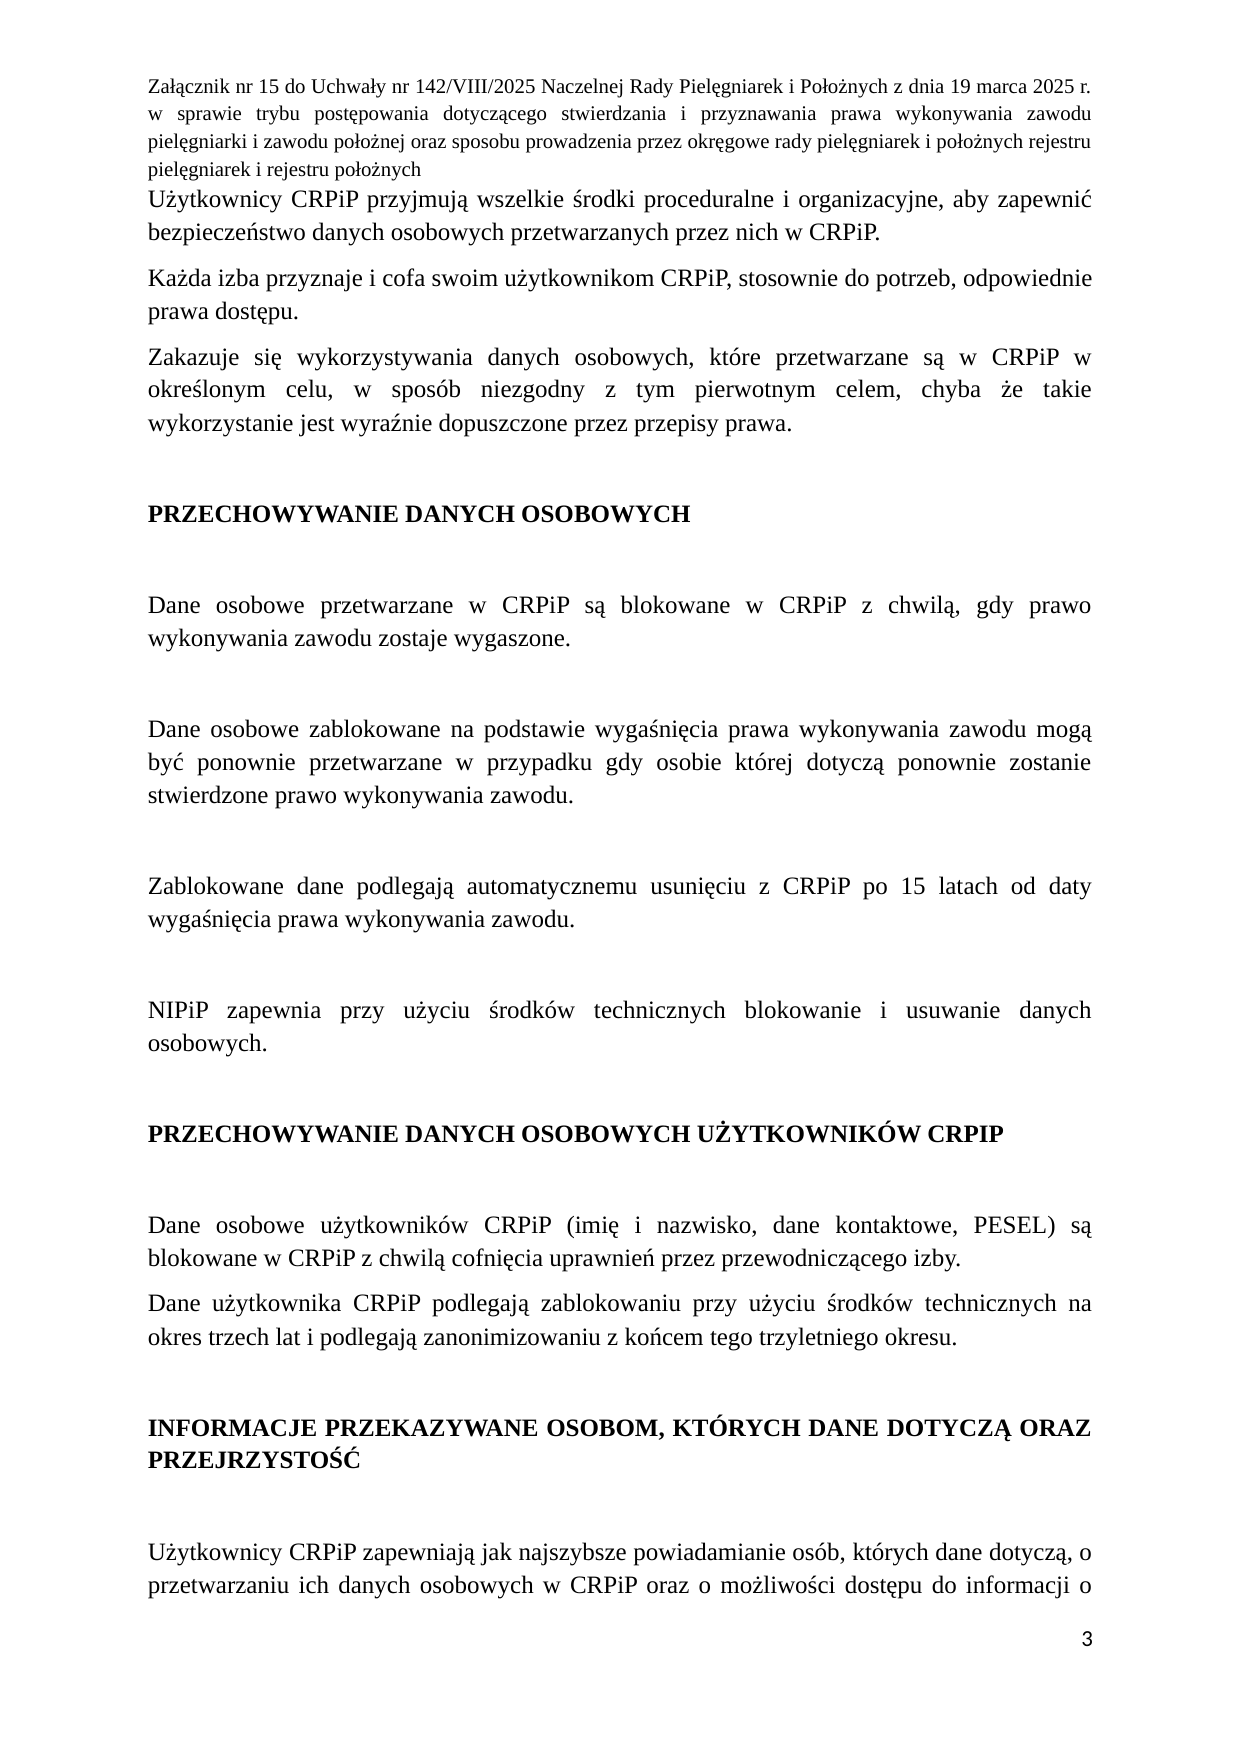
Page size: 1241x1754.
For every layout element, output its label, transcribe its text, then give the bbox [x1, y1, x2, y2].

text Dane osobowe zablokowane na podstawie wygaśnięcia prawa wykonywania zawodu mogą być ponownie przetwarzane w przypadku gdy osobie której dotyczą ponownie zostanie stwierdzone prawo wykonywania zawodu. [148, 714, 1093, 808]
text Dane użytkownika CRPiP podlegają zablokowaniu przy użyciu środków technicznych na okres trzech lat i podlegają zanonimizowaniu z końcem tego trzyletniego okresu. [148, 1288, 1093, 1350]
text INFORMACJE PRZEKAZYWANE OSOBOM, KTÓRYCH DANE DOTYCZĄ ORAZ PRZEJRZYSTOŚĆ [148, 1413, 1093, 1474]
text Użytkownicy CRPiP przyjmują wszelkie środki proceduralne i organizacyjne, aby zapewnić bezpieczeństwo danych osobowych przetwarzanych przez nich w CRPiP. [148, 184, 1093, 246]
text Każda izba przyznaje i cofa swoim użytkownikom CRPiP, stosownie do potrzeb, odpowiednie prawa dostępu. [148, 263, 1093, 325]
text PRZECHOWYWANIE DANYCH OSOBOWYCH UŻYTKOWNIKÓW CRPIP [148, 1119, 1093, 1148]
text Dane osobowe użytkowników CRPiP (imię i nazwisko, dane kontaktowe, PESEL) są blokowane w CRPiP z chwilą cofnięcia uprawnień przez przewodniczącego izby. [148, 1210, 1093, 1272]
text Zakazuje się wykorzystywania danych osobowych, które przetwarzane są w CRPiP w określonym celu, w sposób niezgodny z tym pierwotnym celem, chyba że takie wykorzystanie jest wyraźnie dopuszczone przez przepisy prawa. [148, 342, 1093, 436]
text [148, 1537, 1093, 1598]
text Dane osobowe przetwarzane w CRPiP są blokowane w CRPiP z chwilą, gdy prawo wykonywania zawodu zostaje wygaszone. [148, 590, 1093, 651]
text Zablokowane dane podlegają automatycznemu usunięciu z CRPiP po 15 latach od daty wygaśnięcia prawa wykonywania zawodu. [148, 871, 1093, 933]
text NIPiP zapewnia przy użyciu środków technicznych blokowanie i usuwanie danych osobowych. [148, 995, 1093, 1057]
text PRZECHOWYWANIE DANYCH OSOBOWYCH [148, 499, 1093, 527]
